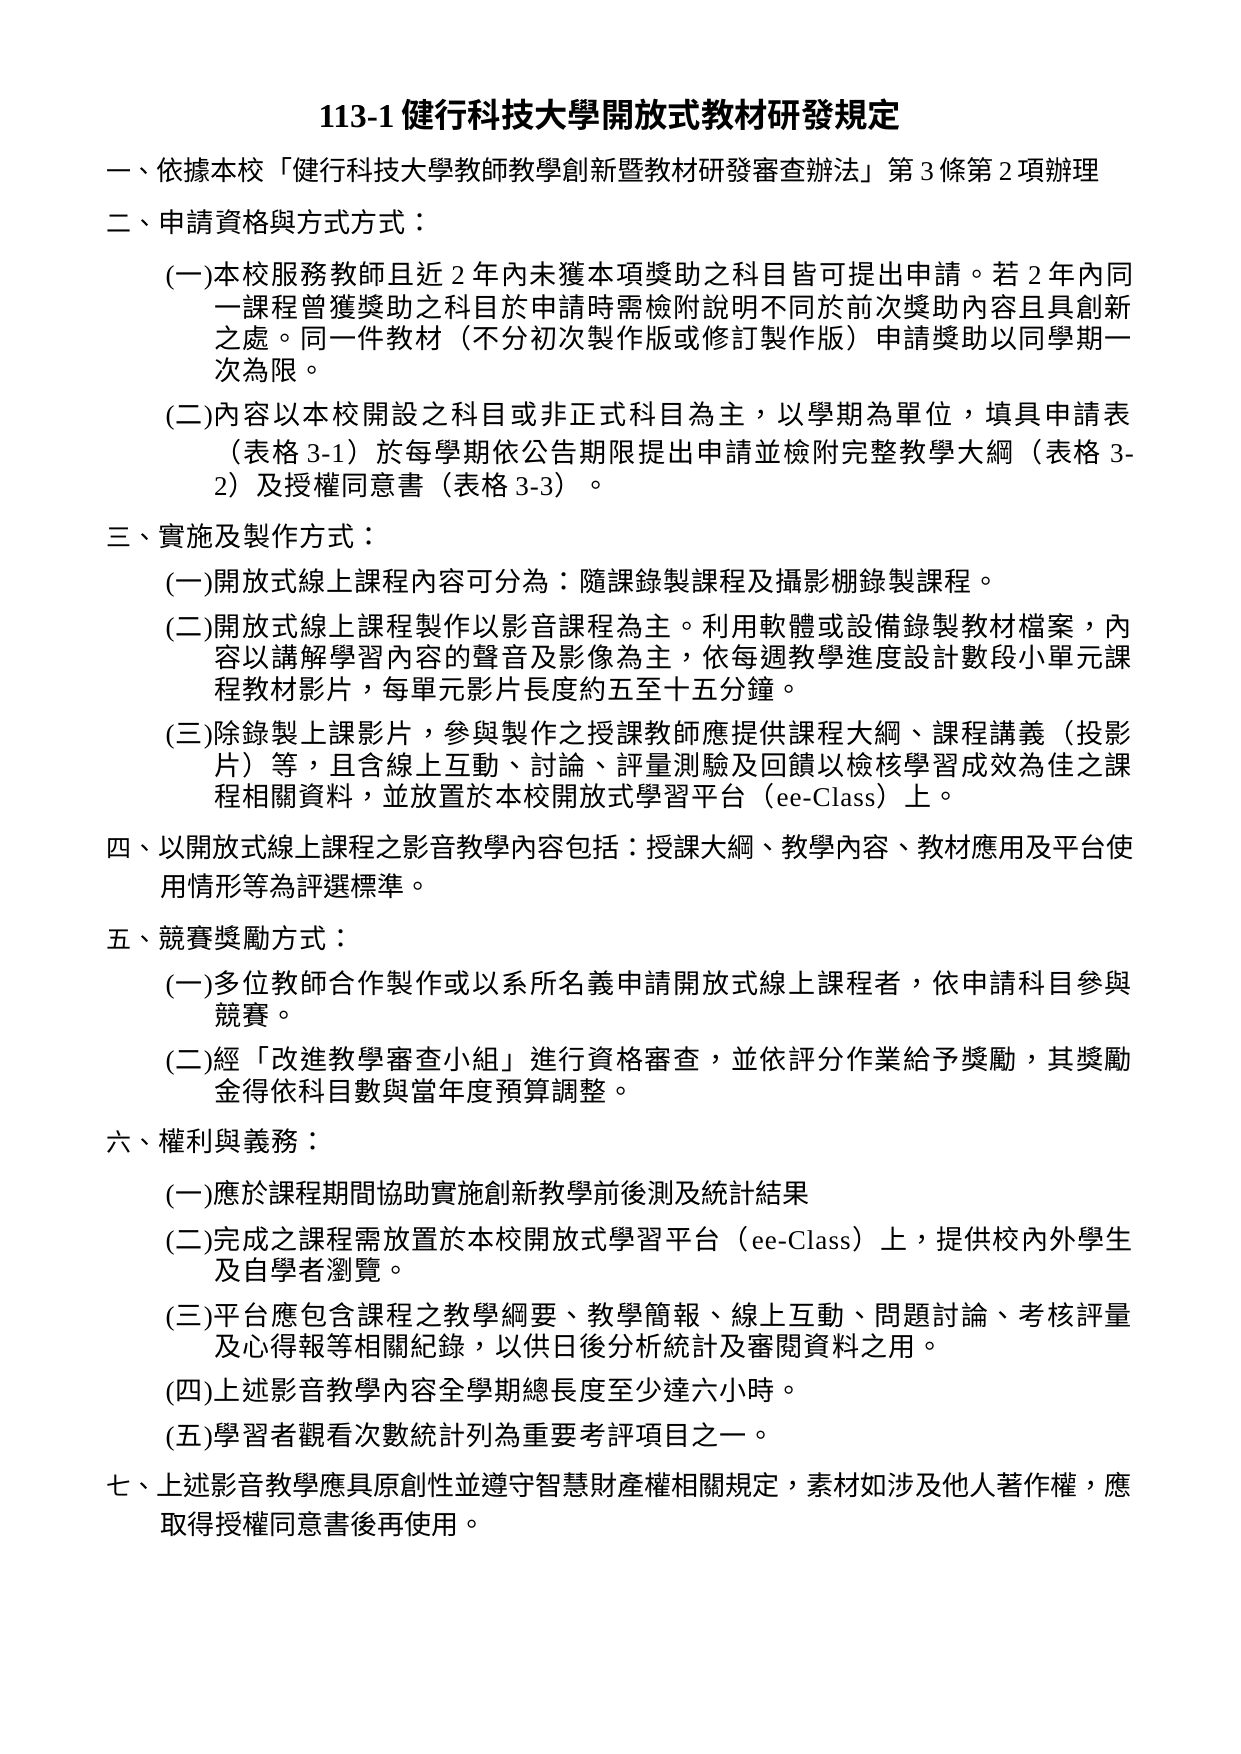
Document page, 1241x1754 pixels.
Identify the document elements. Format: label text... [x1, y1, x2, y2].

list 權利與義務： [106, 1120, 1134, 1159]
list 競賽獎勵方式： [106, 917, 1134, 956]
list 開放式線上課程內容可分為：隨課錄製課程及攝影棚錄製課程。 [165, 566, 1134, 598]
list 內容以本校開設之科目或非正式科目為主，以學期為單位，填具申請表（表格3-1）於每學期依公告期限提出申請並檢附完整教學大綱（表格3-2）及授權同意書（表格3-3）。 [165, 399, 1134, 502]
list 應於課程期間協助實施創新教學前後測及統計結果 [165, 1172, 1134, 1211]
list 上述影音教學應具原創性並遵守智慧財產權相關規定，素材如涉及他人著作權，應取得授權同意書後再使用。 [106, 1464, 1134, 1542]
list 實施及製作方式： [106, 515, 1134, 554]
list 開放式線上課程製作以影音課程為主。利用軟體或設備錄製教材檔案，內容以講解學習內容的聲音及影像為主，依每週教學進度設計數段小單元課程教材影片，每單元影片長度約五至十五分鐘。 [165, 611, 1134, 706]
list 經「改進教學審查小組」進行資格審查，並依評分作業給予獎勵，其獎勵金得依科目數與當年度預算調整。 [165, 1044, 1134, 1108]
list 完成之課程需放置於本校開放式學習平台（ee-Class）上，提供校內外學生及自學者瀏覽。 [165, 1224, 1134, 1287]
list 申請資格與方式方式： [106, 201, 1134, 240]
list 上述影音教學內容全學期總長度至少達六小時。 [165, 1375, 1134, 1407]
list 平台應包含課程之教學綱要、教學簡報、線上互動、問題討論、考核評量及心得報等相關紀錄，以供日後分析統計及審閱資料之用。 [165, 1299, 1134, 1363]
text 113-1健行科技大學開放式教材研發規定 [106, 89, 1113, 137]
list 除錄製上課影片，參與製作之授課教師應提供課程大綱、課程講義（投影片）等，且含線上互動、討論、評量測驗及回饋以檢核學習成效為佳之課程相關資料，並放置於本校開放式學習平台（ee-Class）上。 [165, 718, 1134, 813]
list 以開放式線上課程之影音教學內容包括：授課大綱、教學內容、教材應用及平台使用情形等為評選標準。 [106, 826, 1134, 904]
list 學習者觀看次數統計列為重要考評項目之一。 [165, 1420, 1134, 1451]
list 多位教師合作製作或以系所名義申請開放式線上課程者，依申請科目參與競賽。 [165, 968, 1134, 1032]
list 依據本校「健行科技大學教師教學創新暨教材研發審查辦法」第3條第2項辦理 [106, 149, 1134, 189]
list 本校服務教師且近2年內未獲本項獎助之科目皆可提出申請。若2年內同一課程曾獲獎助之科目於申請時需檢附說明不同於前次獎助內容且具創新之處。同一件教材（不分初次製作版或修訂製作版）申請獎助以同學期一次為限。 [165, 253, 1134, 387]
